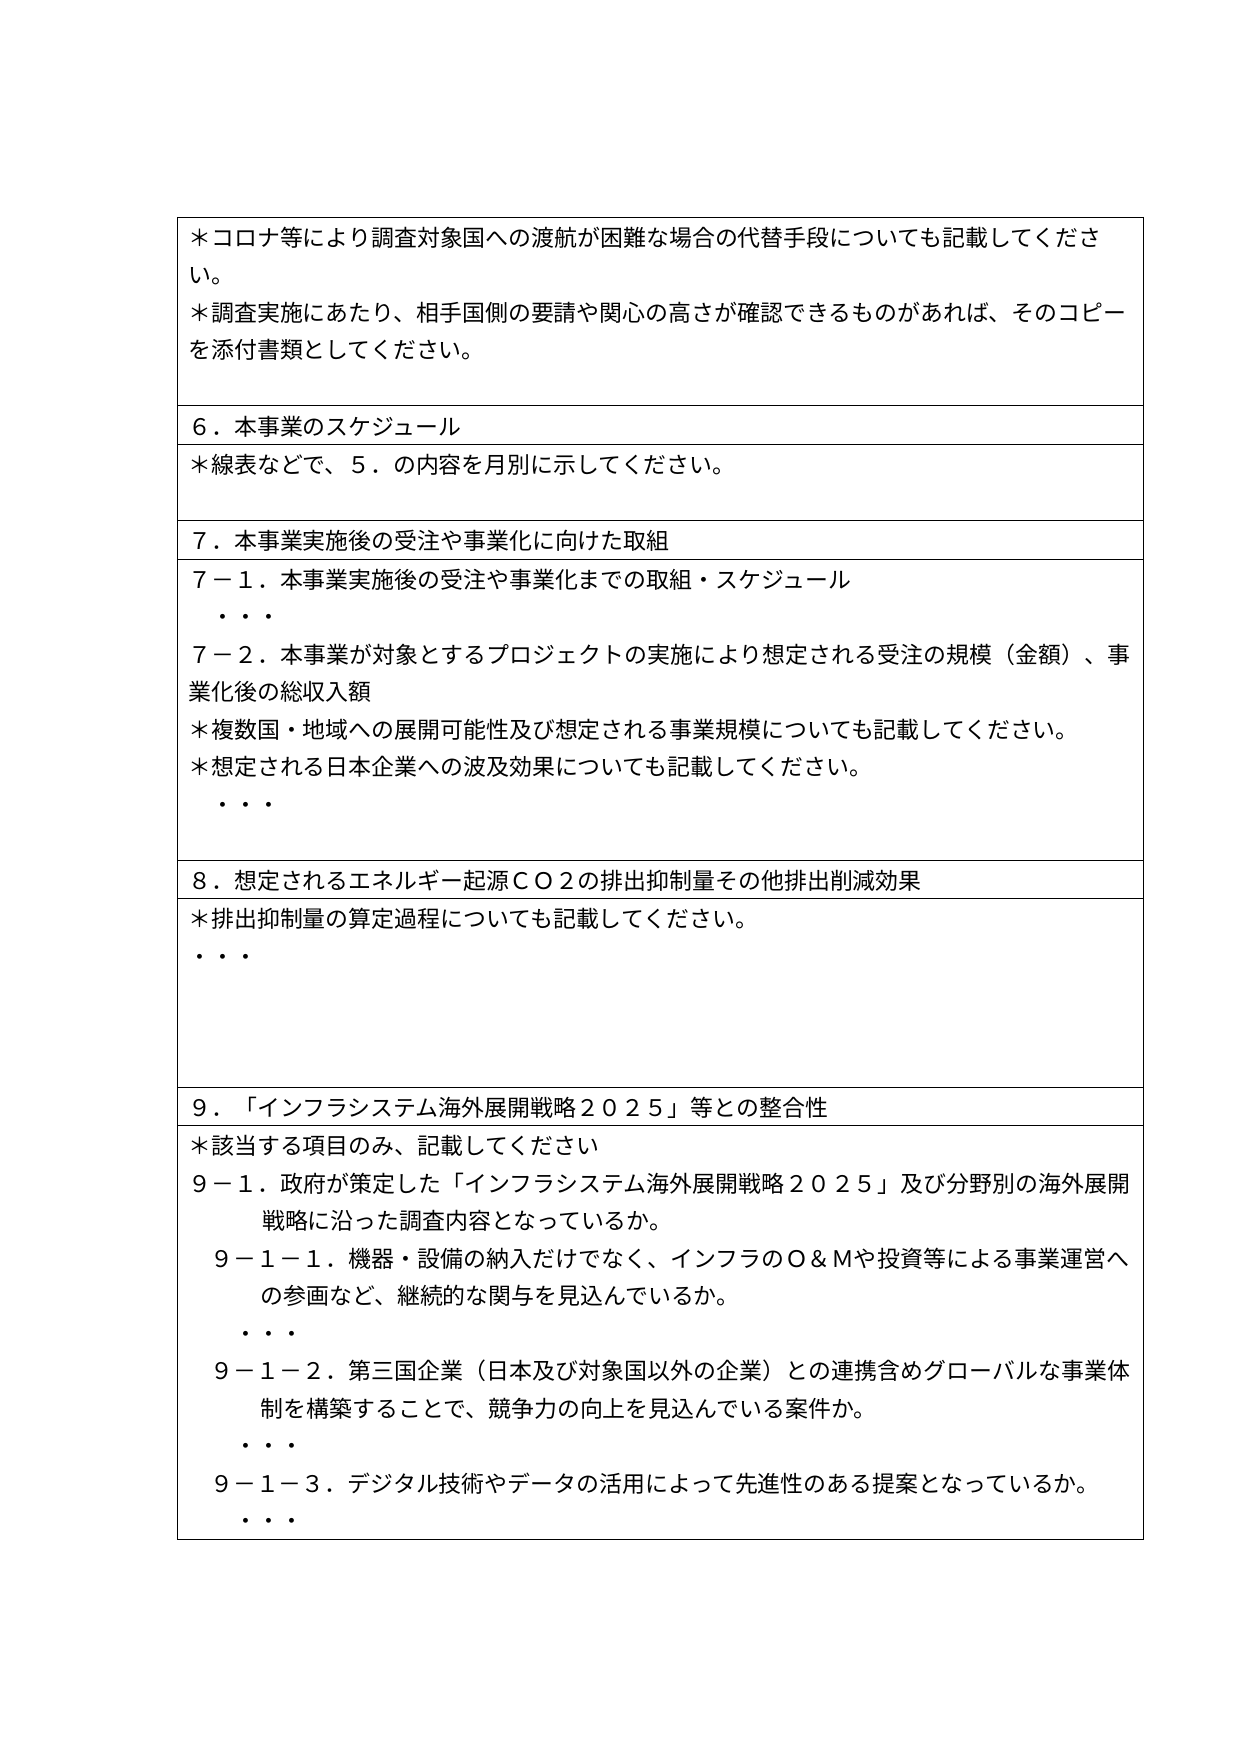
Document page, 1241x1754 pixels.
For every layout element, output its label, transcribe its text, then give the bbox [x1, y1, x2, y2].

table_cell ９．「インフラシステム海外展開戦略２０２５」等との整合性 [178, 1088, 1143, 1125]
table_cell ７－１．本事業実施後の受注や事業化までの取組・スケジュール ・・・ ７－２．本事業が対象とするプロジェクトの実施により想定される受注の規模（金額）、事業化後の総収入額 ＊複数国・地域への展開可能性及び想定される事業規模についても記載してください。 ＊想定される日本企業への波及効果についても記載してください。 ・・・ [178, 560, 1143, 859]
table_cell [178, 218, 1143, 405]
table_cell ８．想定されるエネルギー起源ＣＯ２の排出抑制量その他排出削減効果 [178, 861, 1143, 898]
table_cell ＊排出抑制量の算定過程についても記載してください。 ・・・ [178, 899, 1143, 1087]
table_cell ７．本事業実施後の受注や事業化に向けた取組 [178, 521, 1143, 558]
table_cell ６．本事業のスケジュール [178, 406, 1143, 444]
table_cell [178, 1126, 1143, 1539]
table_cell ＊線表などで、５．の内容を月別に示してください。 [178, 445, 1143, 520]
